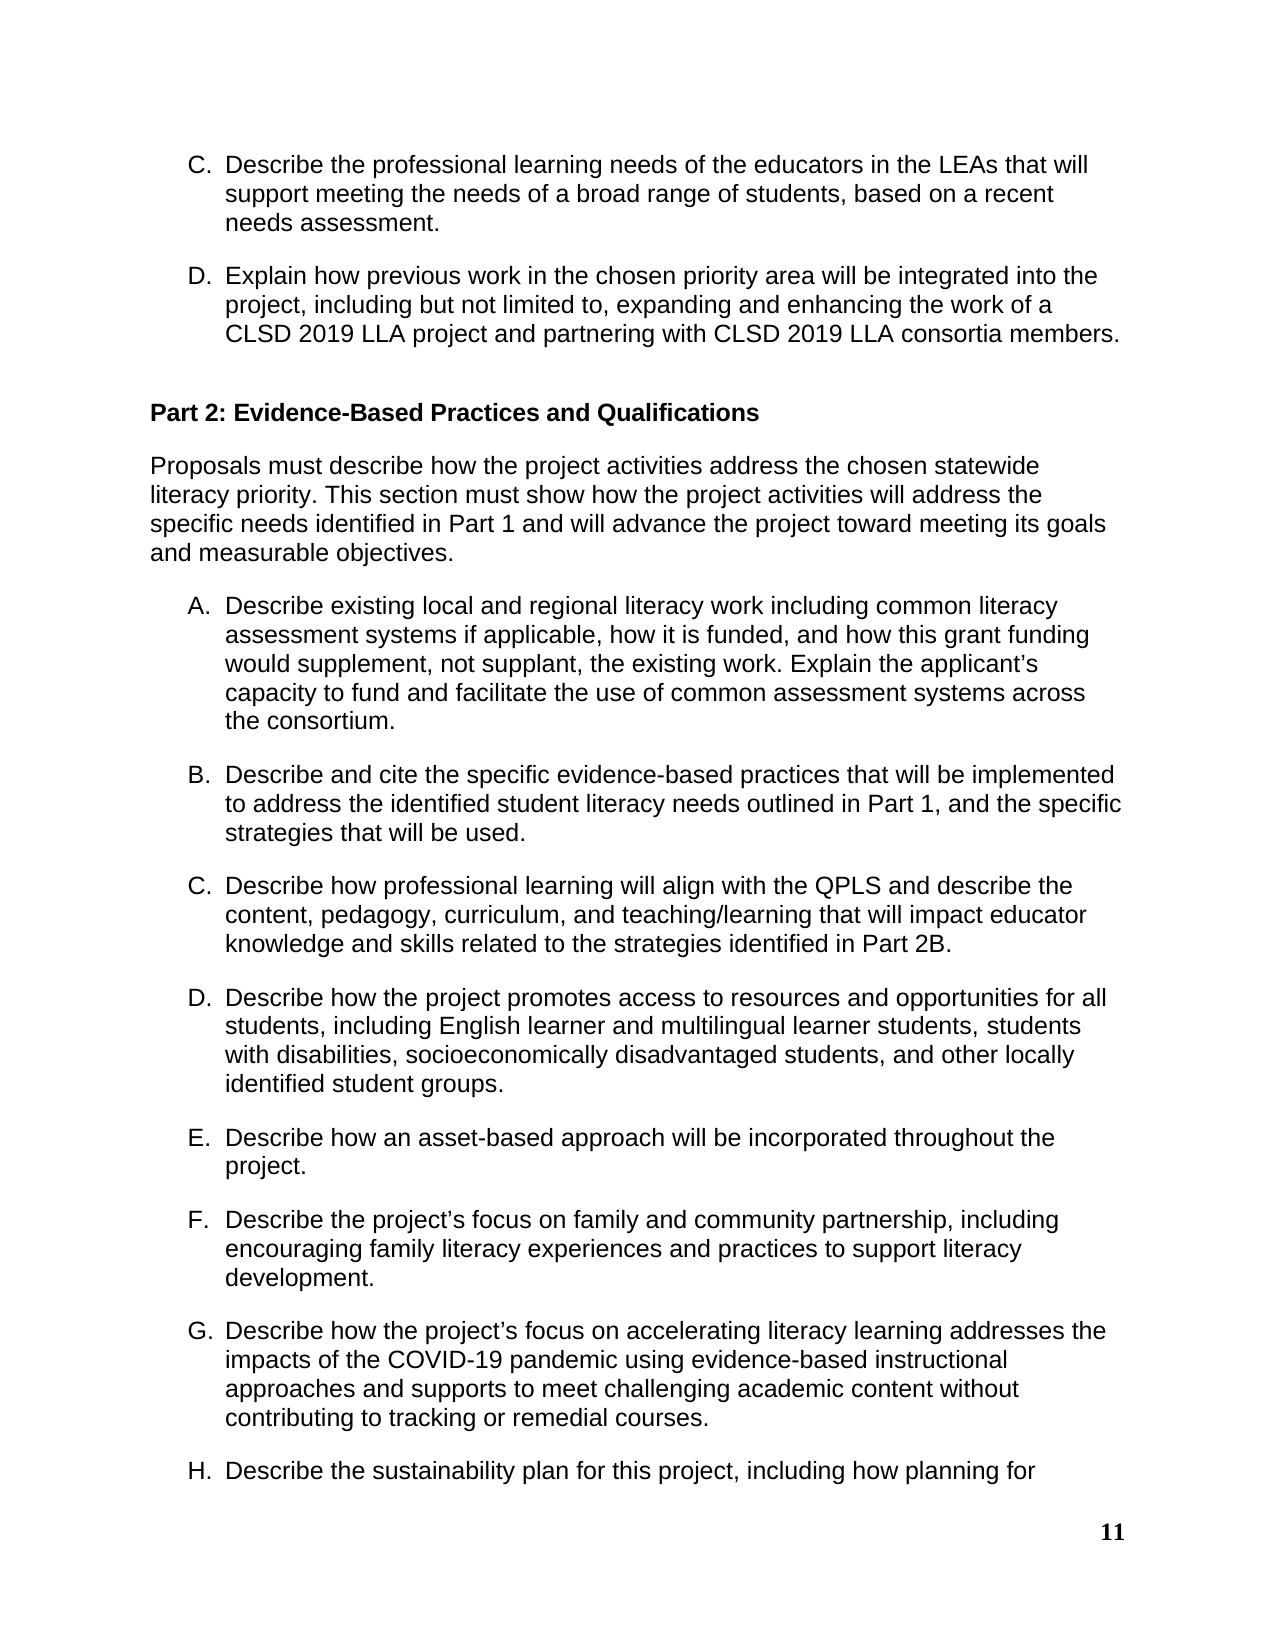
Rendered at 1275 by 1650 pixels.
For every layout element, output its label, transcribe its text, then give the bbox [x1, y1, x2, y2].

list Describe the project’s focus on family and community partnership, including encouraging family literacy experiences and practices to support literacy development. [187, 1205, 1125, 1291]
list Describe the professional learning needs of the educators in the LEAs that will support meeting the needs of a broad range of students, based on a recent needs assessment. [187, 150, 1125, 236]
list Describe how the project’s focus on accelerating literacy learning addresses the impacts of the COVID-19 pandemic using evidence-based instructional approaches and supports to meet challenging academic content without contributing to tracking or remedial courses. [187, 1316, 1125, 1431]
list Describe how professional learning will align with the QPLS and describe the content, pedagogy, curriculum, and teaching/learning that will impact educator knowledge and skills related to the strategies identified in Part 2B. [187, 871, 1125, 957]
text Proposals must describe how the project activities address the chosen statewide literacy priority. This section must show how the project activities will address the specific needs identified in Part 1 and will advance the project toward meeting its goals and measurable objectives. [150, 451, 1125, 566]
subtitle Part 2: Evidence-Based Practices and Qualifications [150, 397, 1125, 426]
list Describe how an asset-based approach will be incorporated throughout the project. [187, 1122, 1125, 1180]
list Describe how the project promotes access to resources and opportunities for all students, including English learner and multilingual learner students, students with disabilities, socioeconomically disadvantaged students, and other locally identified student groups. [187, 982, 1125, 1097]
list Describe existing local and regional literacy work including common literacy assessment systems if applicable, how it is funded, and how this grant funding would supplement, not supplant, the existing work. Explain the applicant’s capacity to fund and facilitate the use of common assessment systems across the consortium. [187, 591, 1125, 735]
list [187, 1456, 1125, 1485]
list Explain how previous work in the chosen priority area will be integrated into the project, including but not limited to, expanding and enhancing the work of a CLSD 2019 LLA project and partnering with CLSD 2019 LLA consortia members. [187, 261, 1125, 347]
list Describe and cite the specific evidence-based practices that will be implemented to address the identified student literacy needs outlined in Part 1, and the specific strategies that will be used. [187, 760, 1125, 846]
